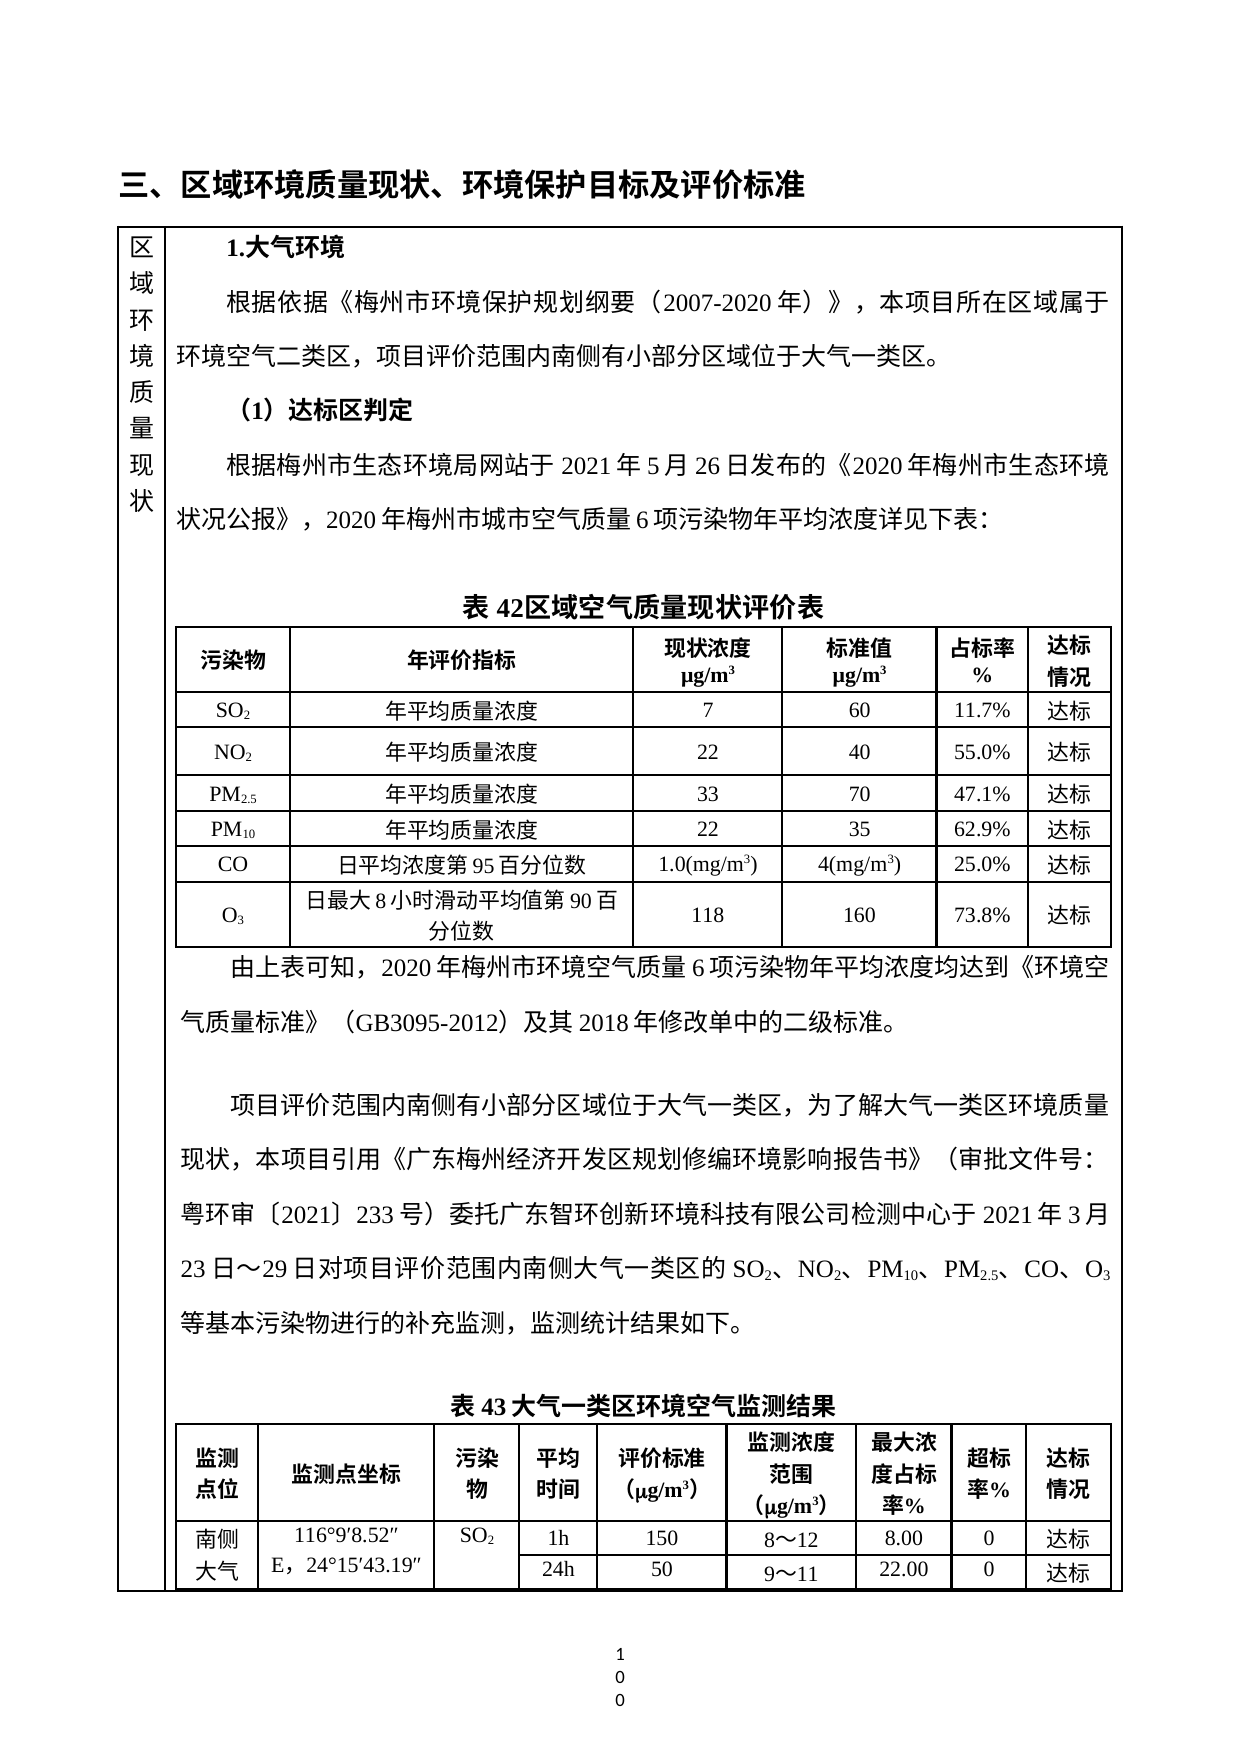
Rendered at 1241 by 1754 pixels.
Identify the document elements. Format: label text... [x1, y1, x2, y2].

subtitle 三、区域环境质量现状、环境保护目标及评价标准 [118, 160, 1122, 205]
table_header 区域 环境 质量 现状 [119, 228, 164, 1589]
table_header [166, 228, 1121, 1589]
